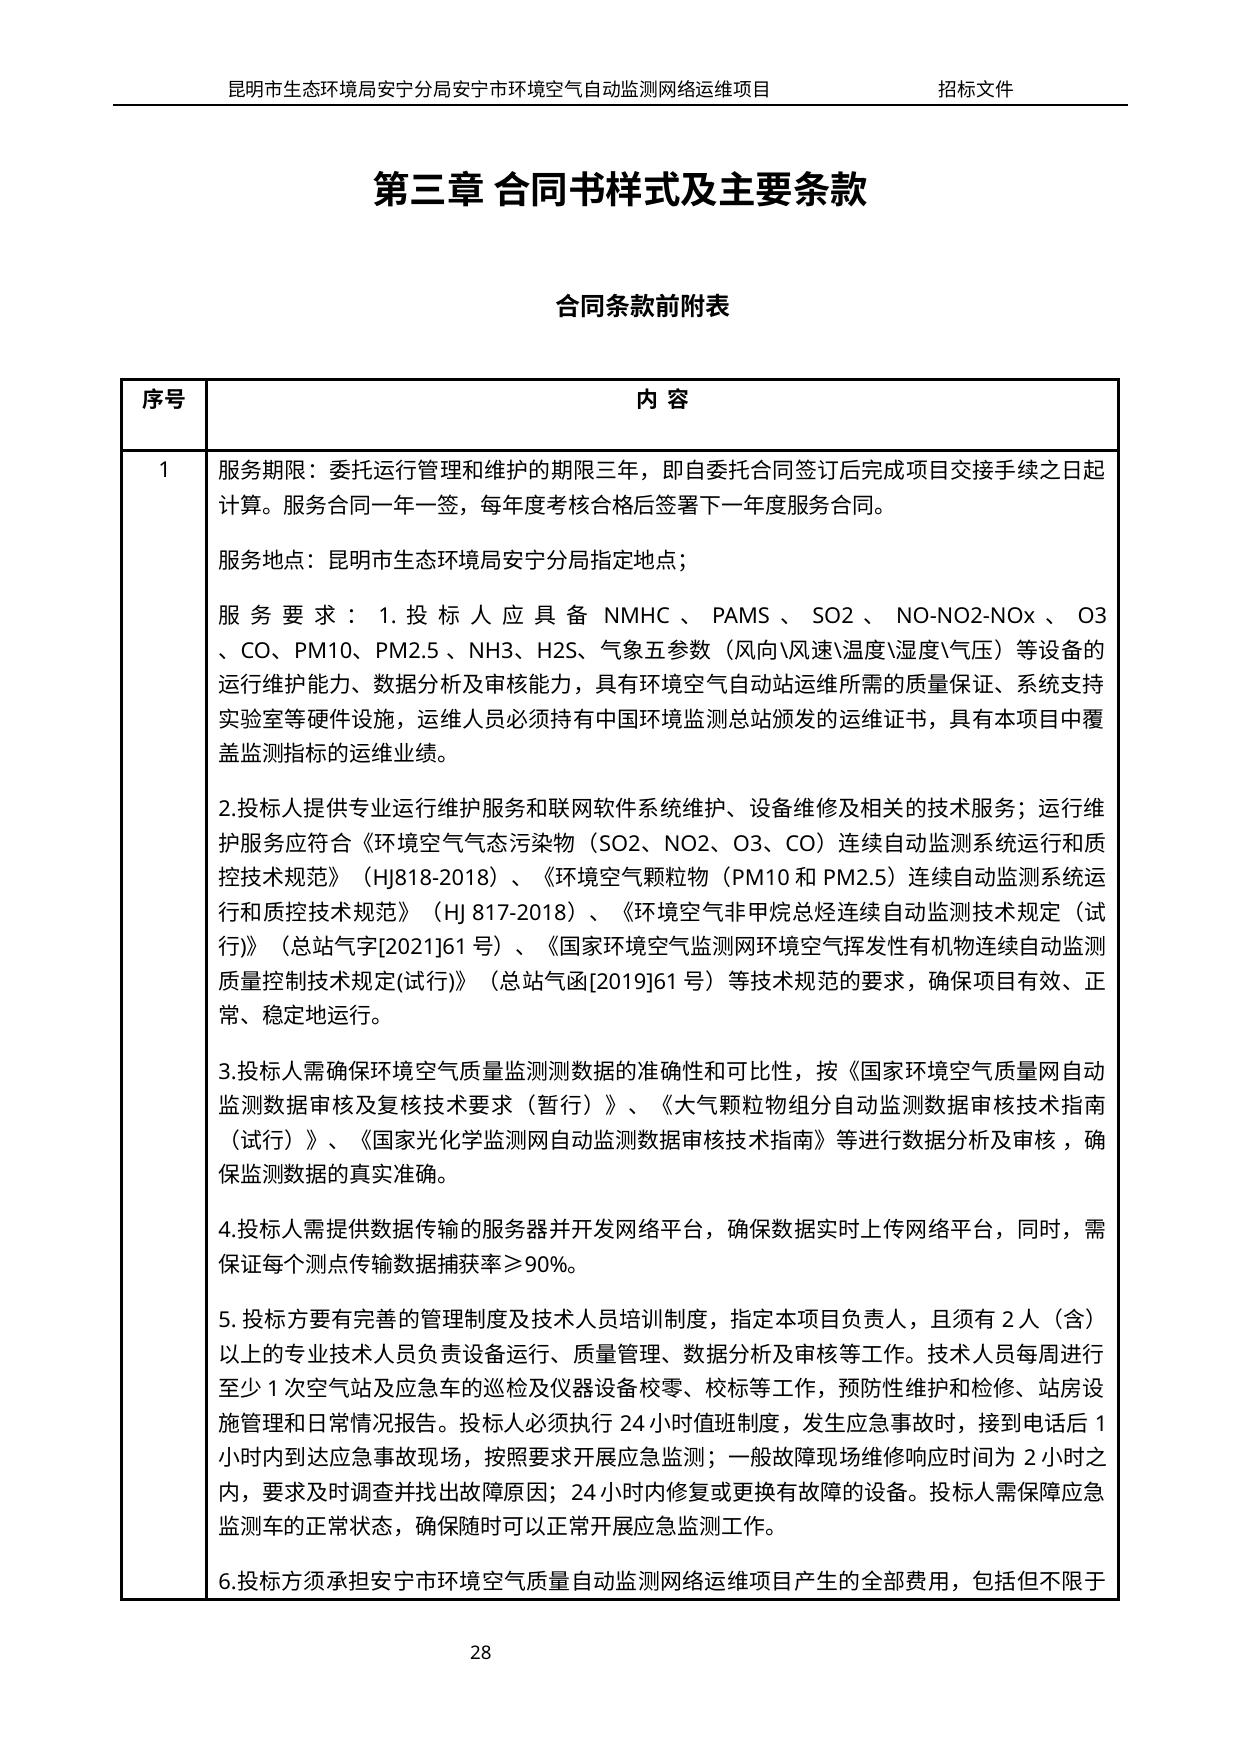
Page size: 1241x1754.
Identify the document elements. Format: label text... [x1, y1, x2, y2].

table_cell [208, 452, 1117, 1597]
table_header 内 容 [208, 381, 1117, 449]
table_header 序号 [123, 381, 205, 449]
subtitle 第三章 合同书样式及主要条款 [112, 153, 1128, 222]
subtitle 合同条款前附表 [157, 270, 1128, 339]
table_cell 1 [123, 452, 205, 1597]
